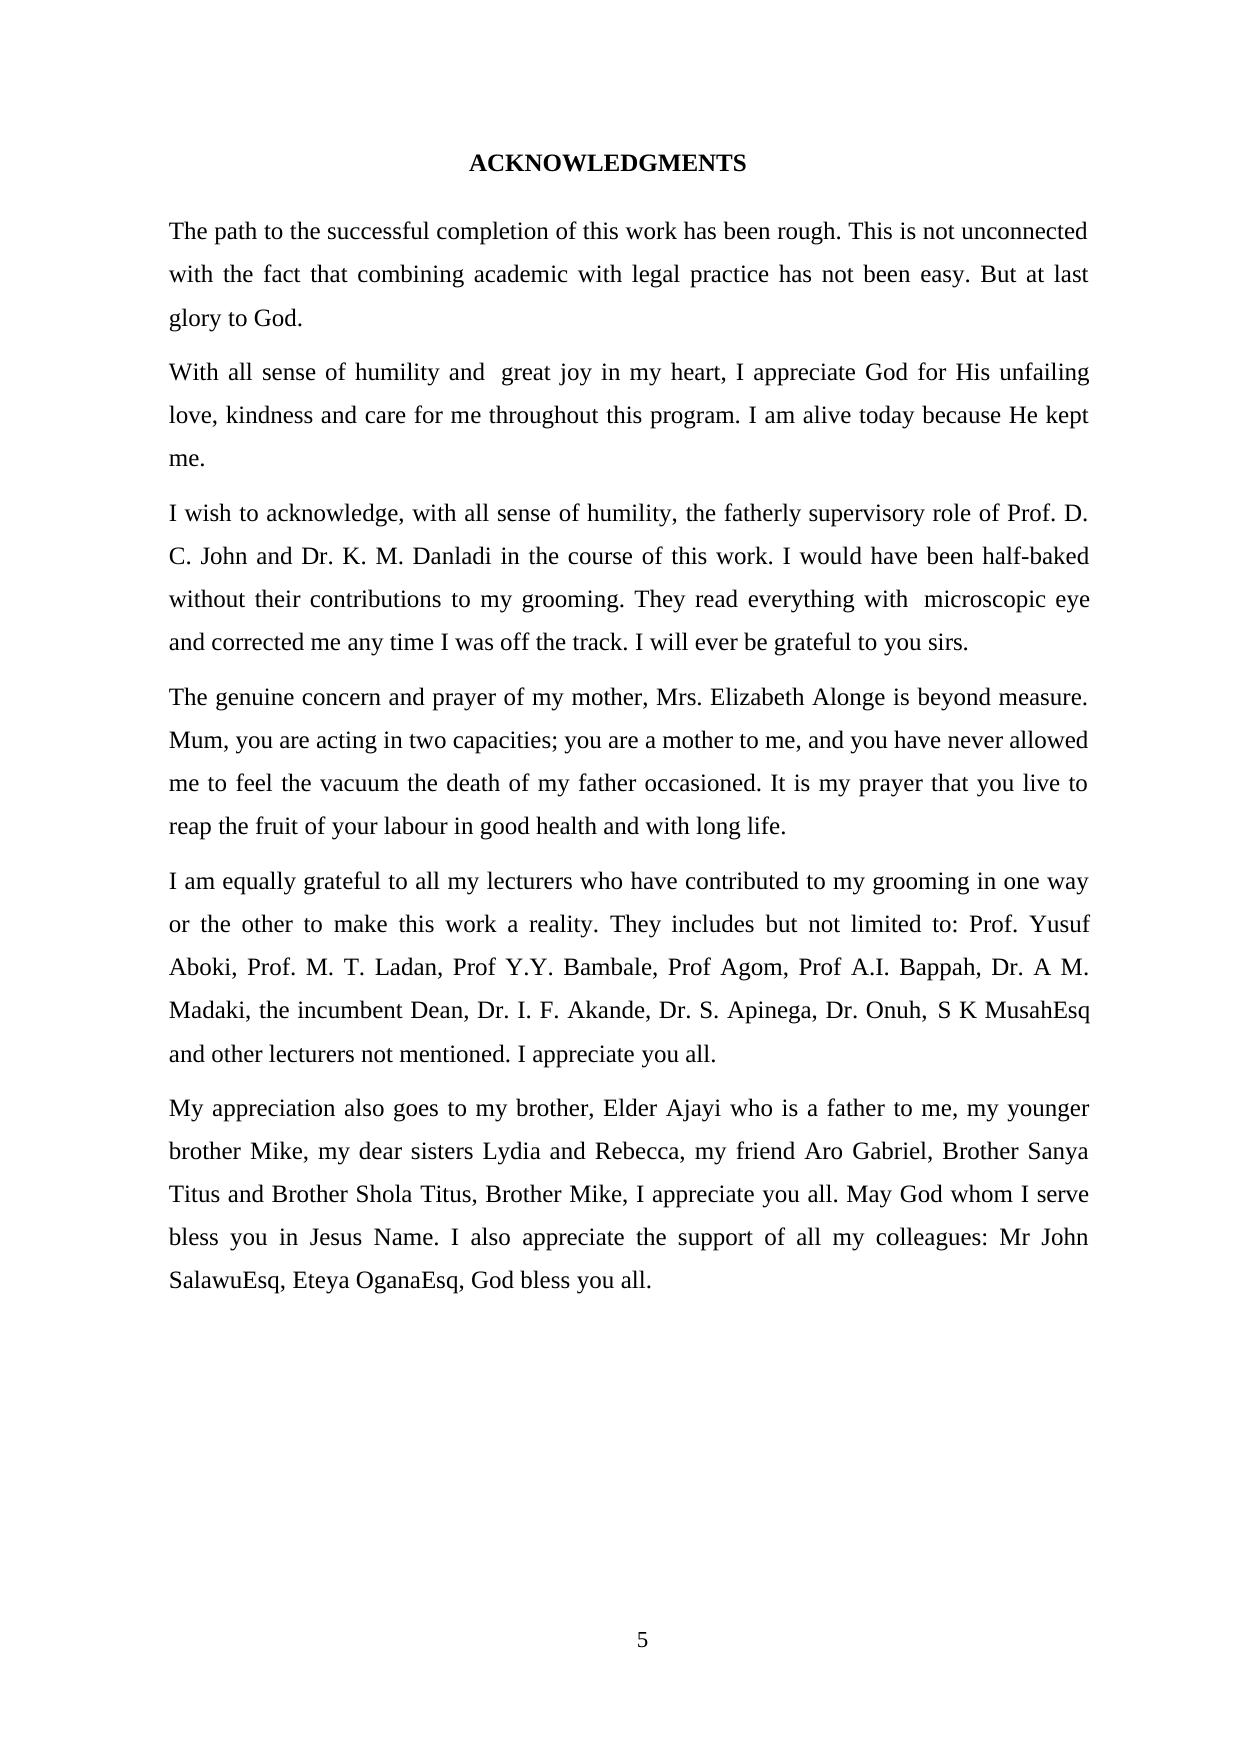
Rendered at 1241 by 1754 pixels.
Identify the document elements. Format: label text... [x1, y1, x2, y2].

text The genuine concern and prayer of my mother, Mrs. Elizabeth Alonge is beyond measure. Mum, you are acting in two capacities; you are a mother to me, and you have never allowed me to feel the vacuum the death of my father occasioned. It is my prayer that you live to reap the fruit of your labour in good health and with long life. [169, 682, 1090, 840]
text C. John and Dr. K. M. Danladi in the course of this work. I would have been half-baked without their contributions to my grooming. They read everything with microscopic eye and corrected me any time I was off the track. I will ever be grateful to you sirs. [169, 541, 1090, 656]
subtitle ACKNOWLEDGMENTS [469, 148, 1203, 176]
text I wish to acknowledge, with all sense of humility, the fatherly supervisory role of Prof. D. [169, 498, 1203, 527]
text I am equally grateful to all my lecturers who have contributed to my grooming in one way or the other to make this work a reality. They includes but not limited to: Prof. Yusuf Aboki, Prof. M. T. Ladan, Prof Y.Y. Bambale, Prof Agom, Prof A.I. Bappah, Dr. A M. Madaki, the incumbent Dean, Dr. I. F. Akande, Dr. S. Apinega, Dr. Onuh, S K MusahEsq and other lecturers not mentioned. I appreciate you all. [169, 866, 1090, 1067]
text The path to the successful completion of this work has been rough. This is not unconnected with the fact that combining academic with legal practice has not been easy. But at last glory to God. [169, 216, 1090, 331]
text With all sense of humility and great joy in my heart, I appreciate God for His unfailing love, kindness and care for me throughout this program. I am alive today because He kept me. [169, 357, 1090, 472]
text My appreciation also goes to my brother, Elder Ajayi who is a father to me, my younger brother Mike, my dear sisters Lydia and Rebecca, my friend Aro Gabriel, Brother Sanya Titus and Brother Shola Titus, Brother Mike, I appreciate you all. May God whom I serve bless you in Jesus Name. I also appreciate the support of all my colleagues: Mr John SalawuEsq, Eteya OganaEsq, God bless you all. [169, 1093, 1091, 1294]
